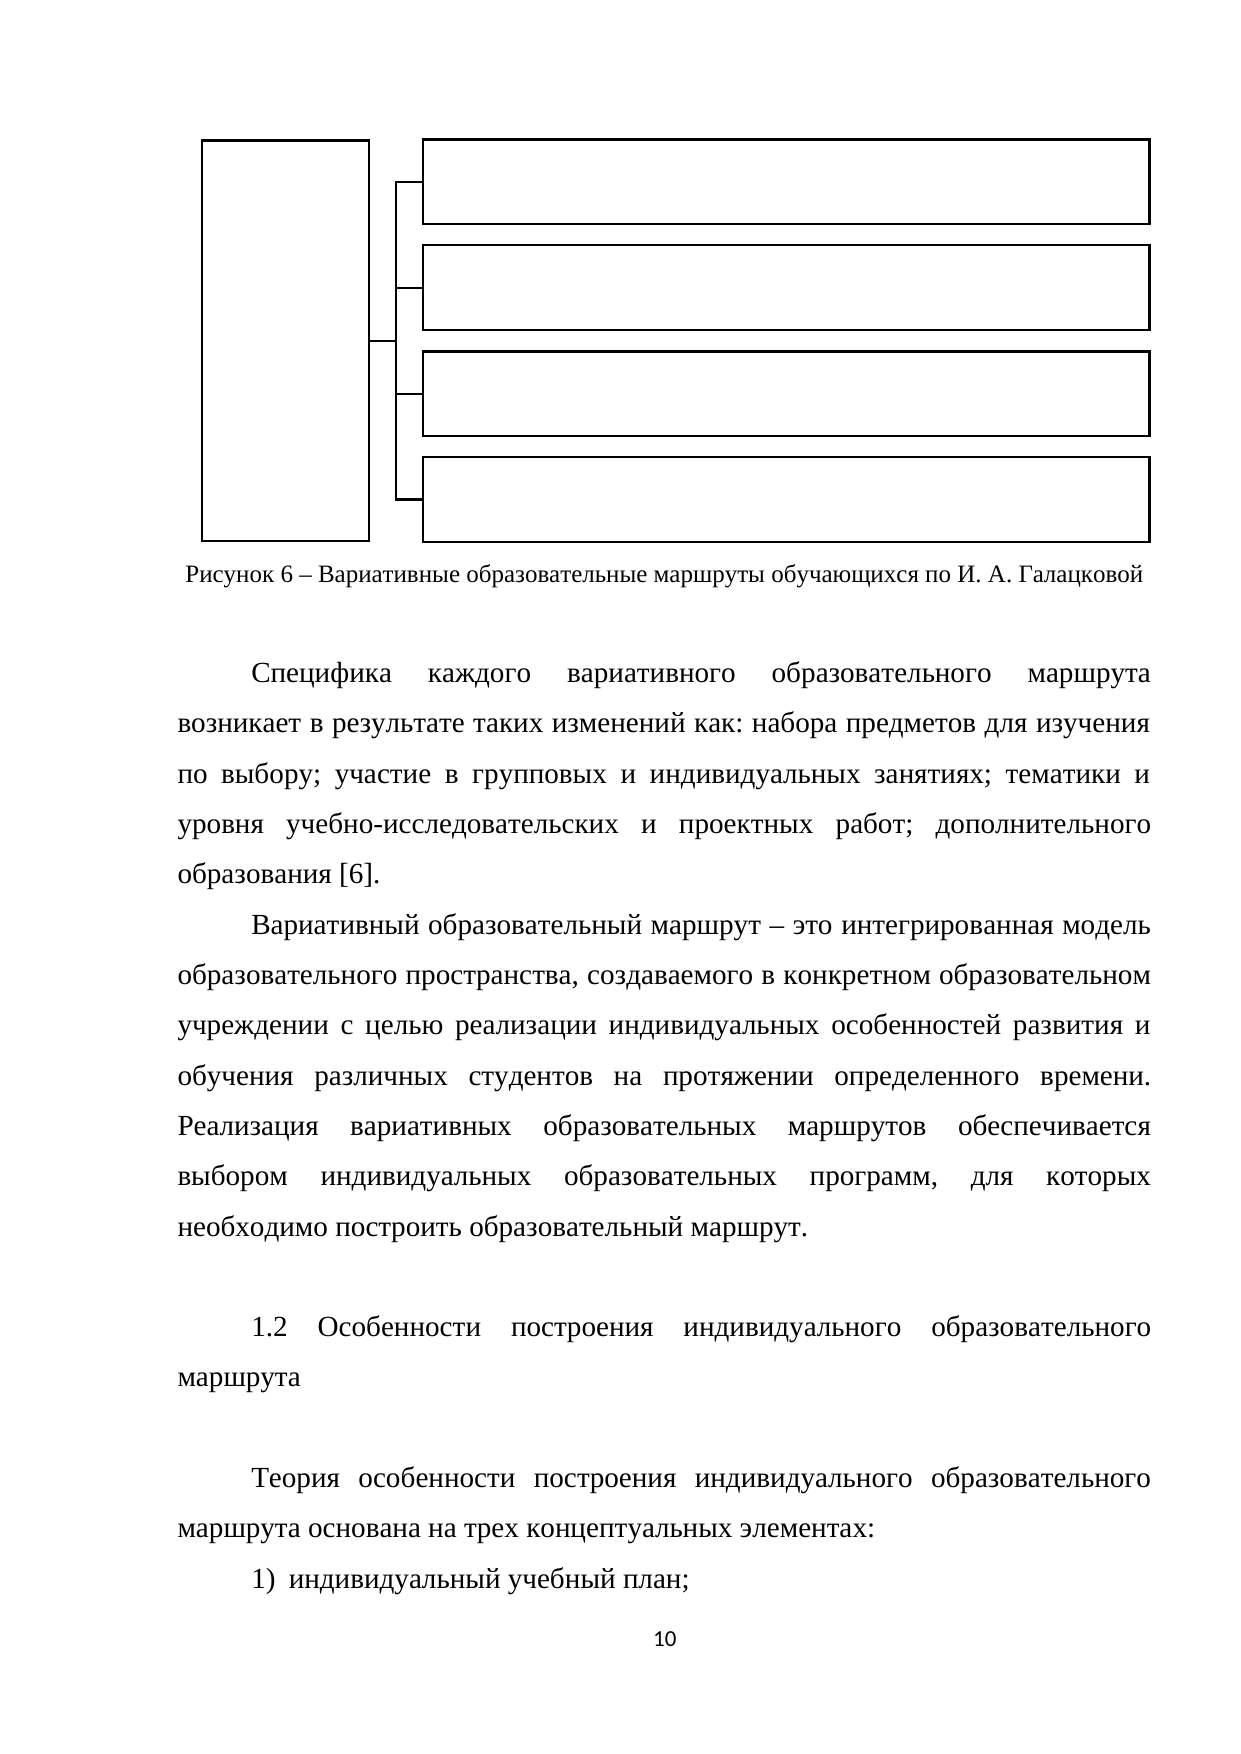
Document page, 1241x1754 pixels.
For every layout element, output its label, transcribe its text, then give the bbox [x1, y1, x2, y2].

text Рисунок 6 – Вариативные образовательные маршруты обучающихся по И. А. Галацковой [177, 559, 1152, 587]
text Теория особенности построения индивидуального образовательного маршрута основана на трех концептуальных элементах: [177, 1460, 1152, 1544]
text Вариативный образовательный маршрут – это интегрированная модель образовательного пространства, создаваемого в конкретном образовательном учреждении с целью реализации индивидуальных особенностей развития и обучения различных студентов на протяжении определенного времени. Реализация вариативных образовательных маршрутов обеспечивается выбором индивидуальных образовательных программ, для которых необходимо построить образовательный маршрут. [177, 907, 1152, 1242]
list индивидуальный учебный план; [251, 1561, 1152, 1594]
text Специфика каждого вариативного образовательного маршрута возникает в результате таких изменений как: набора предметов для изучения по выбору; участие в групповых и индивидуальных занятиях; тематики и уровня учебно-исследовательских и проектных работ; дополнительного образования [6]. [177, 655, 1152, 890]
subtitle 1.2 Особенности построения индивидуального образовательного маршрута [177, 1309, 1152, 1393]
